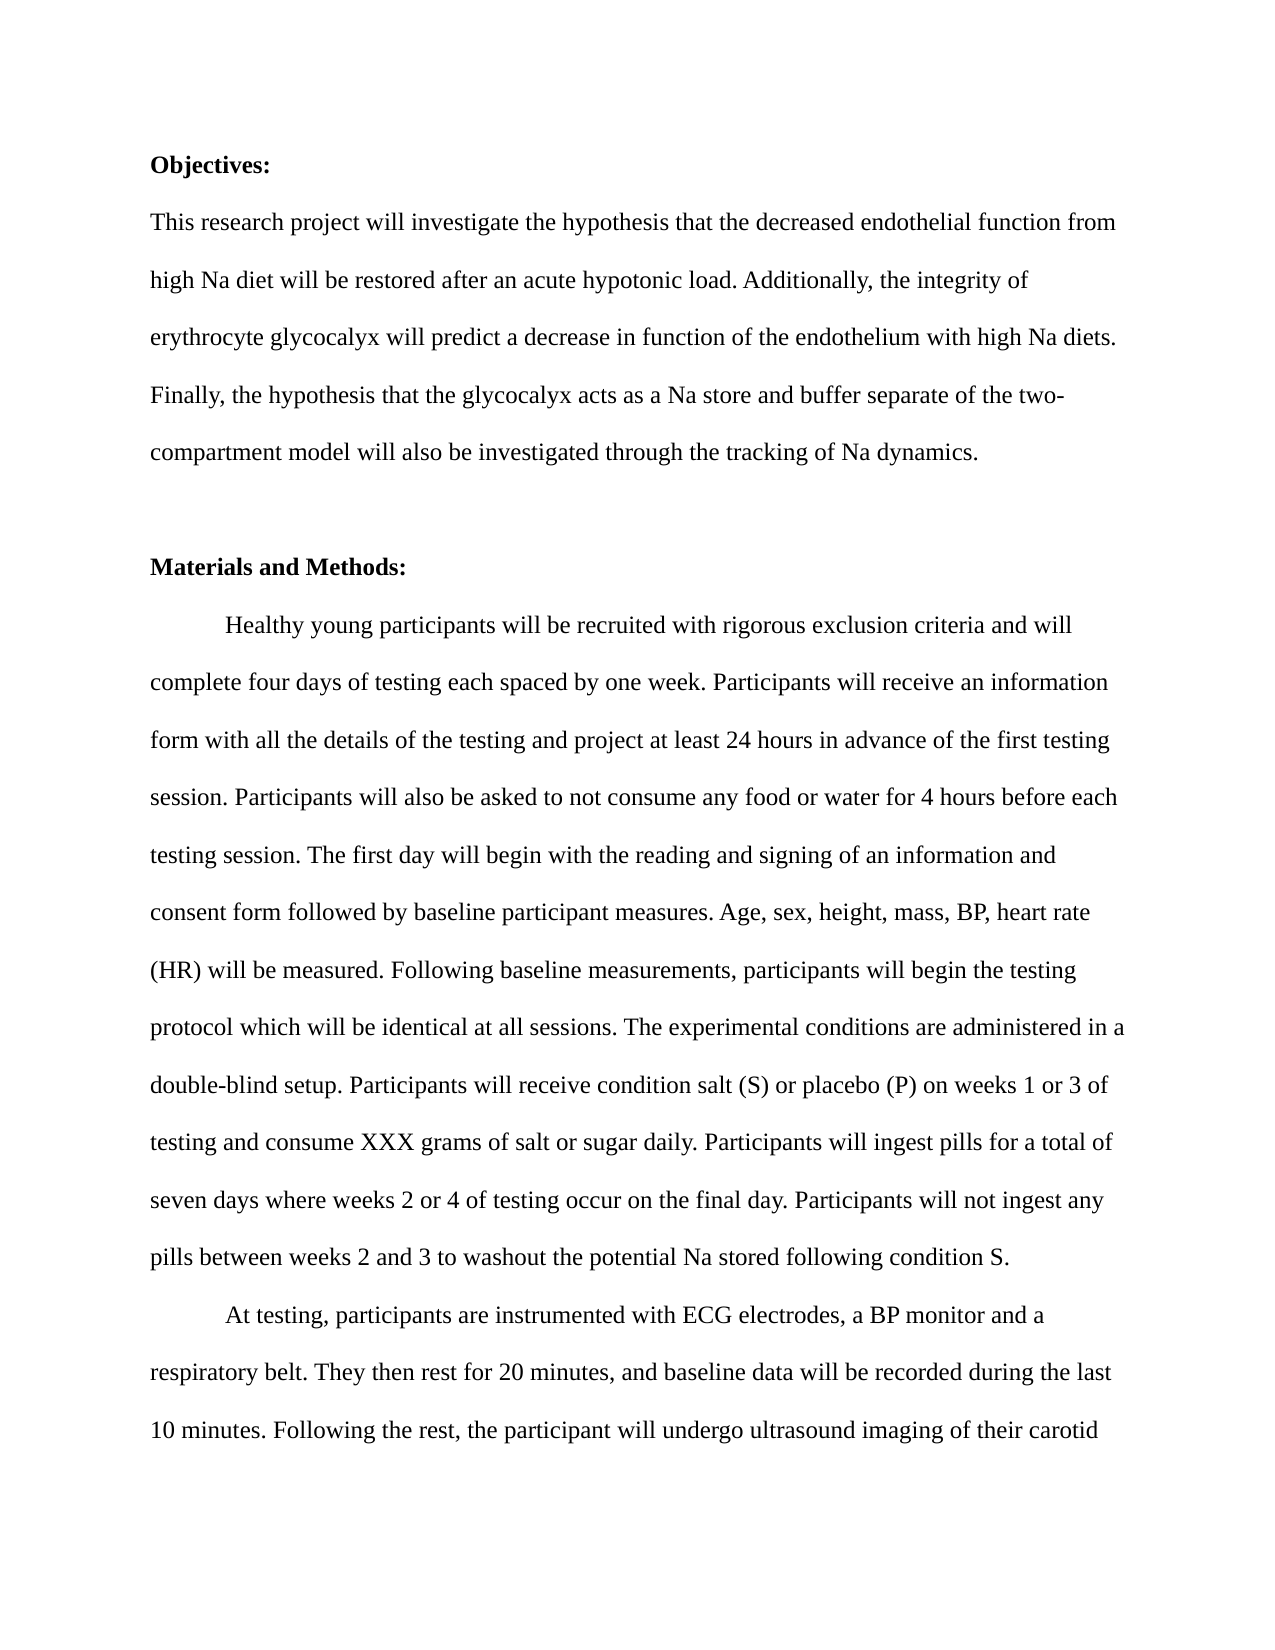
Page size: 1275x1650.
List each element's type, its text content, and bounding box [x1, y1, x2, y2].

text Healthy young participants will be recruited with rigorous exclusion criteria and will complete four days of testing each spaced by one week. Participants will receive an information form with all the details of the testing and project at least 24 hours in advance of the first testing session. Participants will also be asked to not consume any food or water for 4 hours before each testing session. The first day will begin with the reading and signing of an information and consent form followed by baseline participant measures. Age, sex, height, mass, BP, heart rate (HR) will be measured. Following baseline measurements, participants will begin the testing protocol which will be identical at all sessions. The experimental conditions are administered in a double-blind setup. Participants will receive condition salt (S) or placebo (P) on weeks 1 or 3 of testing and consume XXX grams of salt or sugar daily. Participants will ingest pills for a total of seven days where weeks 2 or 4 of testing occur on the final day. Participants will not ingest any pills between weeks 2 and 3 to washout the potential Na stored following condition S. [150, 610, 1125, 1271]
text Objectives: [150, 150, 1125, 179]
text Materials and Methods: [150, 552, 1125, 581]
text This research project will investigate the hypothesis that the decreased endothelial function from high Na diet will be restored after an acute hypotonic load. Additionally, the integrity of erythrocyte glycocalyx will predict a decrease in function of the endothelium with high Na diets. Finally, the hypothesis that the glycocalyx acts as a Na store and buffer separate of the two-compartment model will also be investigated through the tracking of Na dynamics. [150, 207, 1125, 466]
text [150, 1300, 1125, 1444]
